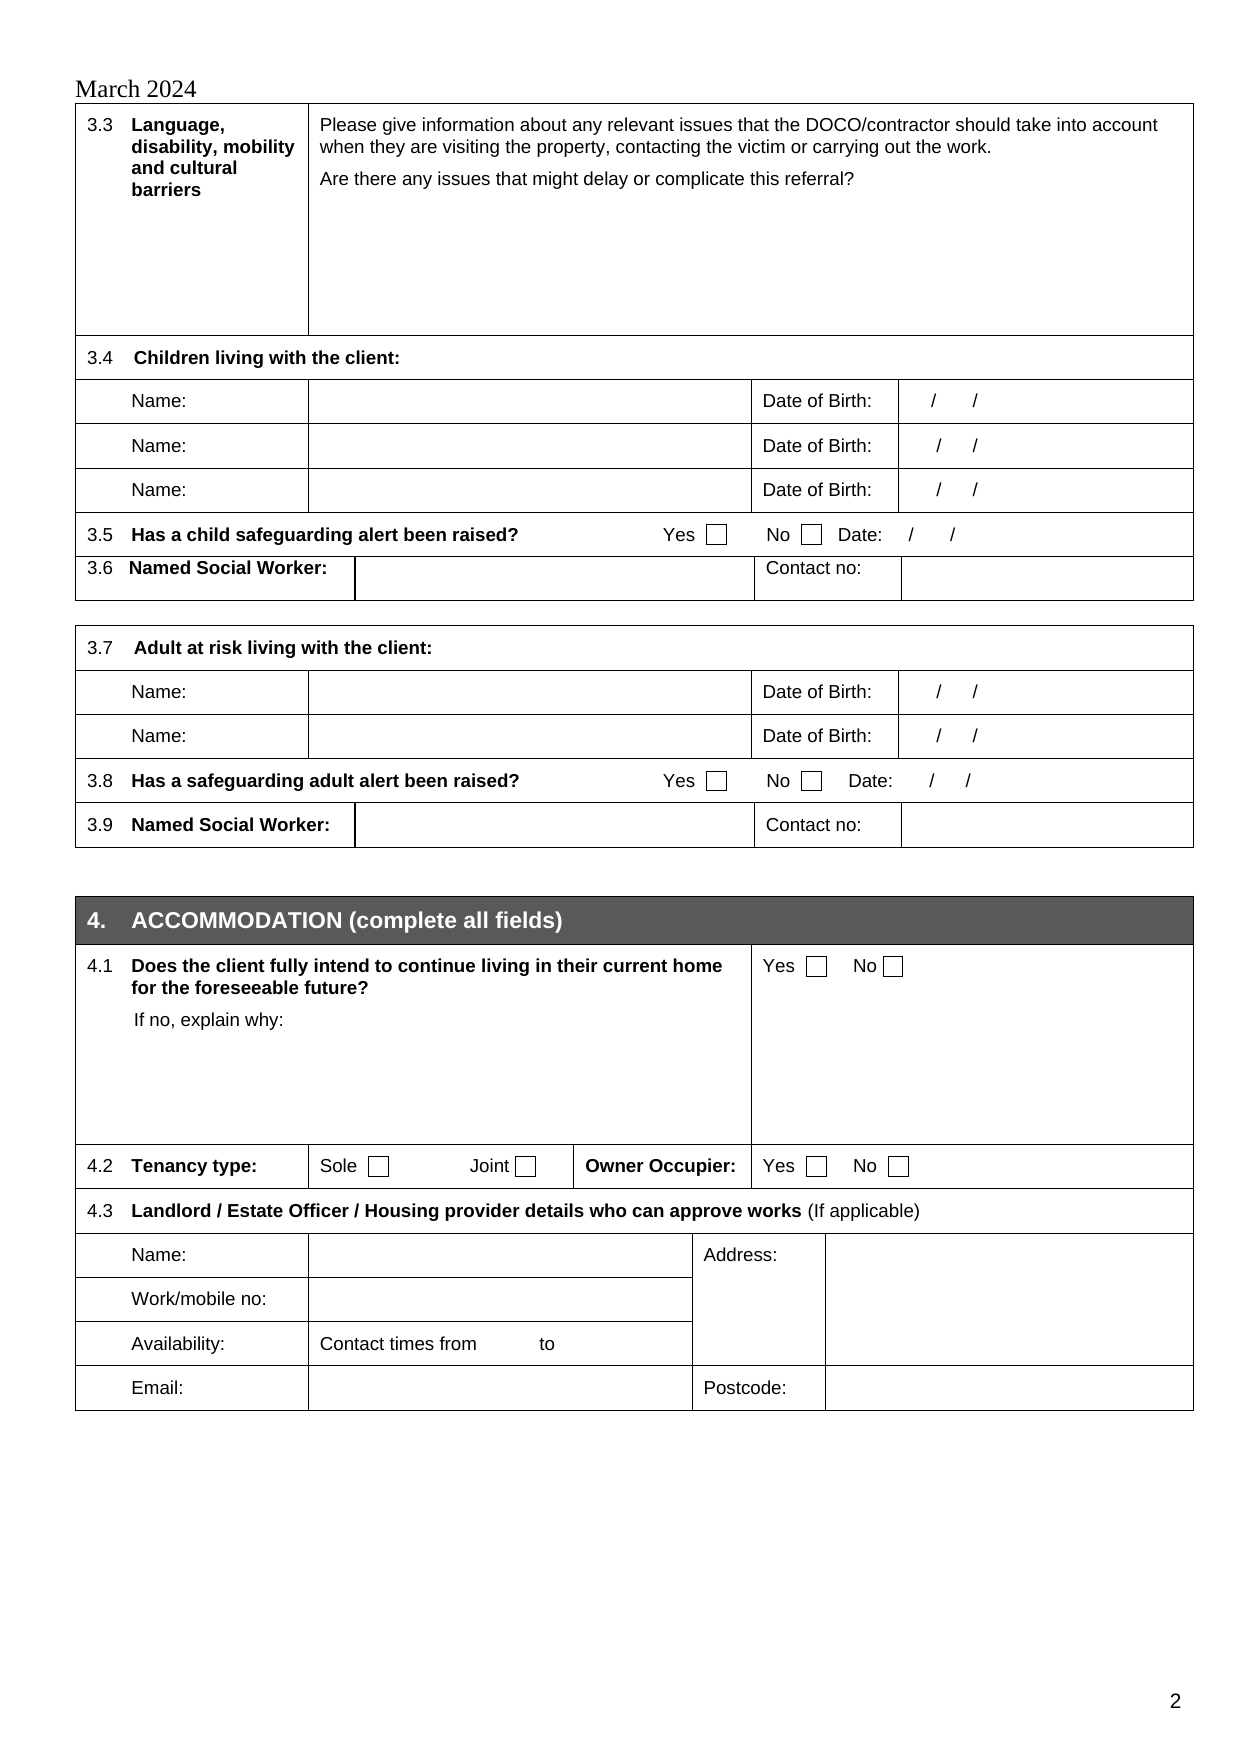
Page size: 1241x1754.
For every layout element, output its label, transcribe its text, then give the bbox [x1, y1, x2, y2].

table_cell Date of Birth: [752, 715, 898, 758]
table_cell [826, 1234, 1193, 1365]
table_cell [309, 1366, 692, 1409]
table_cell Name: [76, 1234, 308, 1277]
table_cell Address: [693, 1234, 825, 1365]
table_cell Contact no: [755, 557, 901, 600]
table_cell [309, 715, 751, 758]
table_cell Email: [76, 1366, 308, 1409]
table_cell / / [899, 380, 1193, 423]
table_cell Date of Birth: [752, 424, 898, 467]
table_cell 4.1 Does the client fully intend to continue living in their current home for the foreseeable future? If no, explain why: [76, 945, 751, 1144]
table_cell Postcode: [693, 1366, 825, 1409]
table_cell Name: [76, 671, 308, 714]
table_cell 3.3 Language, disability, mobility and cultural barriers [76, 104, 308, 334]
table_cell Yes No [752, 945, 1193, 1144]
table_cell Owner Occupier: [574, 1145, 751, 1188]
table_cell Work/mobile no: [76, 1278, 308, 1321]
table_cell 3.8 Has a safeguarding adult alert been raised? Yes No Date: / / [76, 759, 1193, 802]
table_cell Please give information about any relevant issues that the DOCO/contractor should take into account when they are visiting the property, contacting the victim or carrying out the work. Are there any issues that might delay or complicate this referral? [309, 104, 1193, 334]
table_cell Date of Birth: [752, 380, 898, 423]
table_header 4. ACCOMMODATION (complete all fields) [76, 897, 1193, 944]
table_cell Name: [76, 469, 308, 512]
table_cell / / [899, 469, 1193, 512]
table_cell 3.6 Named Social Worker: [76, 557, 354, 600]
table_cell [356, 557, 754, 600]
table_cell [309, 469, 751, 512]
table_cell [309, 380, 751, 423]
table_cell [902, 557, 1193, 600]
table_cell Availability: [76, 1322, 308, 1365]
table_header 3.7 Adult at risk living with the client: [76, 626, 1193, 669]
table_cell Date of Birth: [752, 671, 898, 714]
table_cell Contact times from to [309, 1322, 692, 1365]
table_cell 3.9 Named Social Worker: [76, 803, 354, 847]
table_cell / / [899, 715, 1193, 758]
table_cell Contact no: [755, 803, 901, 847]
table_cell [309, 1278, 692, 1321]
table_cell [309, 424, 751, 467]
table_cell 3.5 Has a child safeguarding alert been raised? Yes No Date: / / [76, 513, 1193, 556]
table_cell [309, 671, 751, 714]
table_cell Sole Joint [309, 1145, 573, 1188]
table_cell [309, 1234, 692, 1277]
table_cell / / [899, 424, 1193, 467]
table_cell 3.4 Children living with the client: [76, 336, 1193, 379]
table_cell 4.3 Landlord / Estate Officer / Housing provider details who can approve works (If applicable) [76, 1189, 1193, 1232]
table_cell 4.2 Tenancy type: [76, 1145, 308, 1188]
table_cell Date of Birth: [752, 469, 898, 512]
table_cell [902, 803, 1193, 847]
table_cell [826, 1366, 1193, 1409]
table_cell Name: [76, 715, 308, 758]
table_cell [356, 803, 754, 847]
table_cell / / [899, 671, 1193, 714]
table_cell Name: [76, 424, 308, 467]
table_cell Name: [76, 380, 308, 423]
table_cell Yes No [752, 1145, 1193, 1188]
